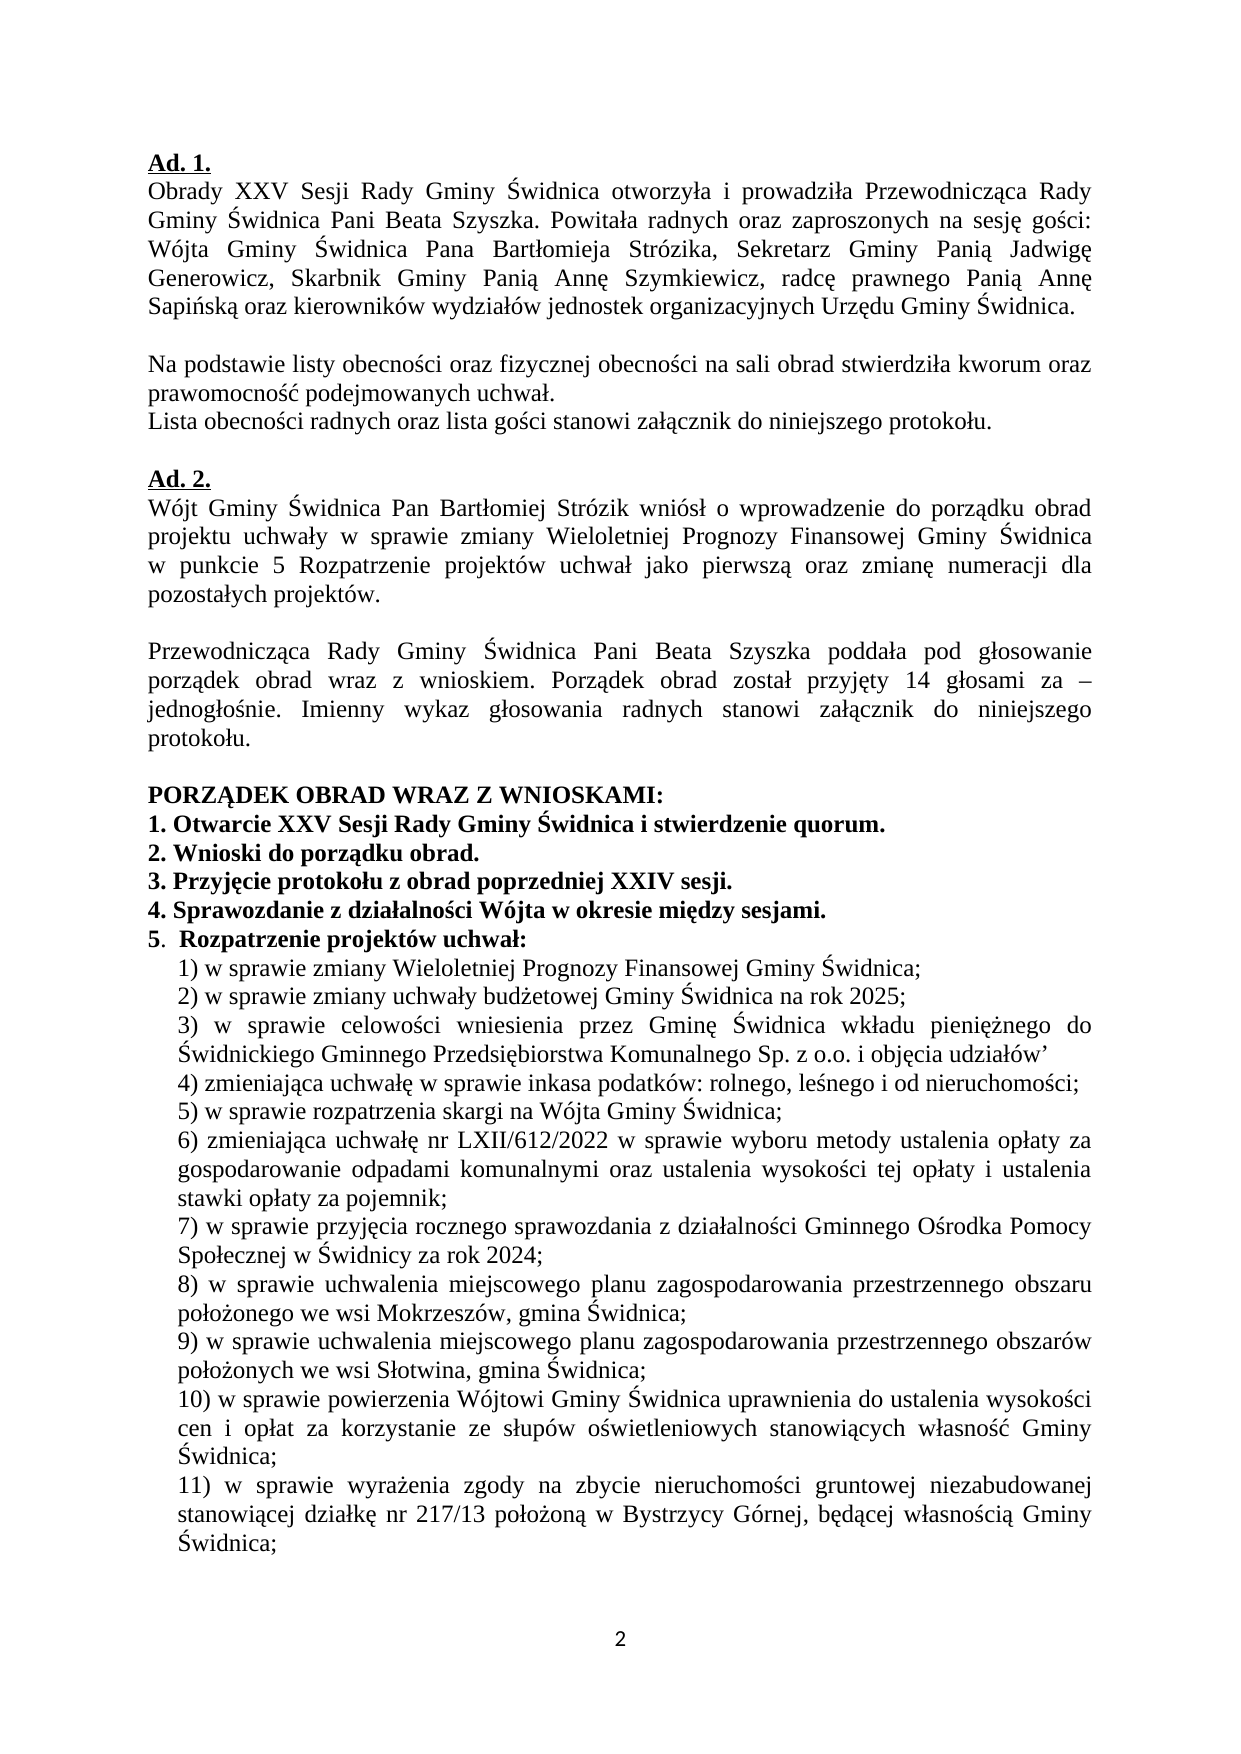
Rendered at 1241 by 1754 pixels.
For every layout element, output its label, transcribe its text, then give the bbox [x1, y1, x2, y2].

text 9) w sprawie uchwalenia miejscowego planu zagospodarowania przestrzennego obszarów położonych we wsi Słotwina, gmina Świdnica; [177, 1326, 1093, 1384]
text 2) w sprawie zmiany uchwały budżetowej Gminy Świdnica na rok 2025; [177, 981, 1093, 1010]
text 11) w sprawie wyrażenia zgody na zbycie nieruchomości gruntowej niezabudowanej stanowiącej działkę nr 217/13 położoną w Bystrzycy Górnej, będącej własnością Gminy Świdnica; [177, 1470, 1093, 1556]
text 7) w sprawie przyjęcia rocznego sprawozdania z działalności Gminnego Ośrodka Pomocy Społecznej w Świdnicy za rok 2024; [177, 1211, 1093, 1269]
text 4. Sprawozdanie z działalności Wójta w okresie między sesjami. [148, 895, 1093, 924]
text Przewodnicząca Rady Gminy Świdnica Pani Beata Szyszka poddała pod głosowanie porządek obrad wraz z wnioskiem. Porządek obrad został przyjęty 14 głosami za – jednogłośnie. Imienny wykaz głosowania radnych stanowi załącznik do niniejszego protokołu. [148, 636, 1093, 751]
text 10) w sprawie powierzenia Wójtowi Gminy Świdnica uprawnienia do ustalenia wysokości cen i opłat za korzystanie ze słupów oświetleniowych stanowiących własność Gminy Świdnica; [177, 1384, 1093, 1470]
text Na podstawie listy obecności oraz fizycznej obecności na sali obrad stwierdziła kworum oraz prawomocność podejmowanych uchwał. [148, 349, 1093, 406]
text 6) zmieniająca uchwałę nr LXII/612/2022 w sprawie wyboru metody ustalenia opłaty za gospodarowanie odpadami komunalnymi oraz ustalenia wysokości tej opłaty i ustalenia stawki opłaty za pojemnik; [177, 1125, 1093, 1211]
text PORZĄDEK OBRAD WRAZ Z WNIOSKAMI: [148, 780, 1093, 809]
text 1) w sprawie zmiany Wieloletniej Prognozy Finansowej Gminy Świdnica; [177, 953, 1093, 981]
text 8) w sprawie uchwalenia miejscowego planu zagospodarowania przestrzennego obszaru położonego we wsi Mokrzeszów, gmina Świdnica; [177, 1269, 1093, 1326]
text 4) zmieniająca uchwałę w sprawie inkasa podatków: rolnego, leśnego i od nieruchomości; [177, 1068, 1093, 1096]
text 3) w sprawie celowości wniesienia przez Gminę Świdnica wkładu pieniężnego do Świdnickiego Gminnego Przedsiębiorstwa Komunalnego Sp. z o.o. i objęcia udziałów’ [177, 1010, 1093, 1068]
text 1. Otwarcie XXV Sesji Rady Gminy Świdnica i stwierdzenie quorum. [148, 809, 1093, 838]
text Obrady XXV Sesji Rady Gminy Świdnica otworzyła i prowadziła Przewodnicząca Rady Gminy Świdnica Pani Beata Szyszka. Powitała radnych oraz zaproszonych na sesję gości: Wójta Gminy Świdnica Pana Bartłomieja Strózika, Sekretarz Gminy Panią Jadwigę Generowicz, Skarbnik Gminy Panią Annę Szymkiewicz, radcę prawnego Panią Annę Sapińską oraz kierowników wydziałów jednostek organizacyjnych Urzędu Gminy Świdnica. [148, 176, 1093, 320]
text 5. Rozpatrzenie projektów uchwał: [148, 924, 1093, 953]
text Lista obecności radnych oraz lista gości stanowi załącznik do niniejszego protokołu. [148, 406, 1093, 435]
text 3. Przyjęcie protokołu z obrad poprzedniej XXIV sesji. [148, 866, 1093, 895]
text Wójt Gminy Świdnica Pan Bartłomiej Strózik wniósł o wprowadzenie do porządku obrad projektu uchwały w sprawie zmiany Wieloletniej Prognozy Finansowej Gminy Świdnica w punkcie 5 Rozpatrzenie projektów uchwał jako pierwszą oraz zmianę numeracji dla pozostałych projektów. [148, 493, 1093, 608]
text 5) w sprawie rozpatrzenia skargi na Wójta Gminy Świdnica; [177, 1096, 1093, 1125]
text Ad. 1. [148, 148, 1093, 176]
text 2. Wnioski do porządku obrad. [148, 838, 1093, 866]
text Ad. 2. [148, 464, 1093, 493]
